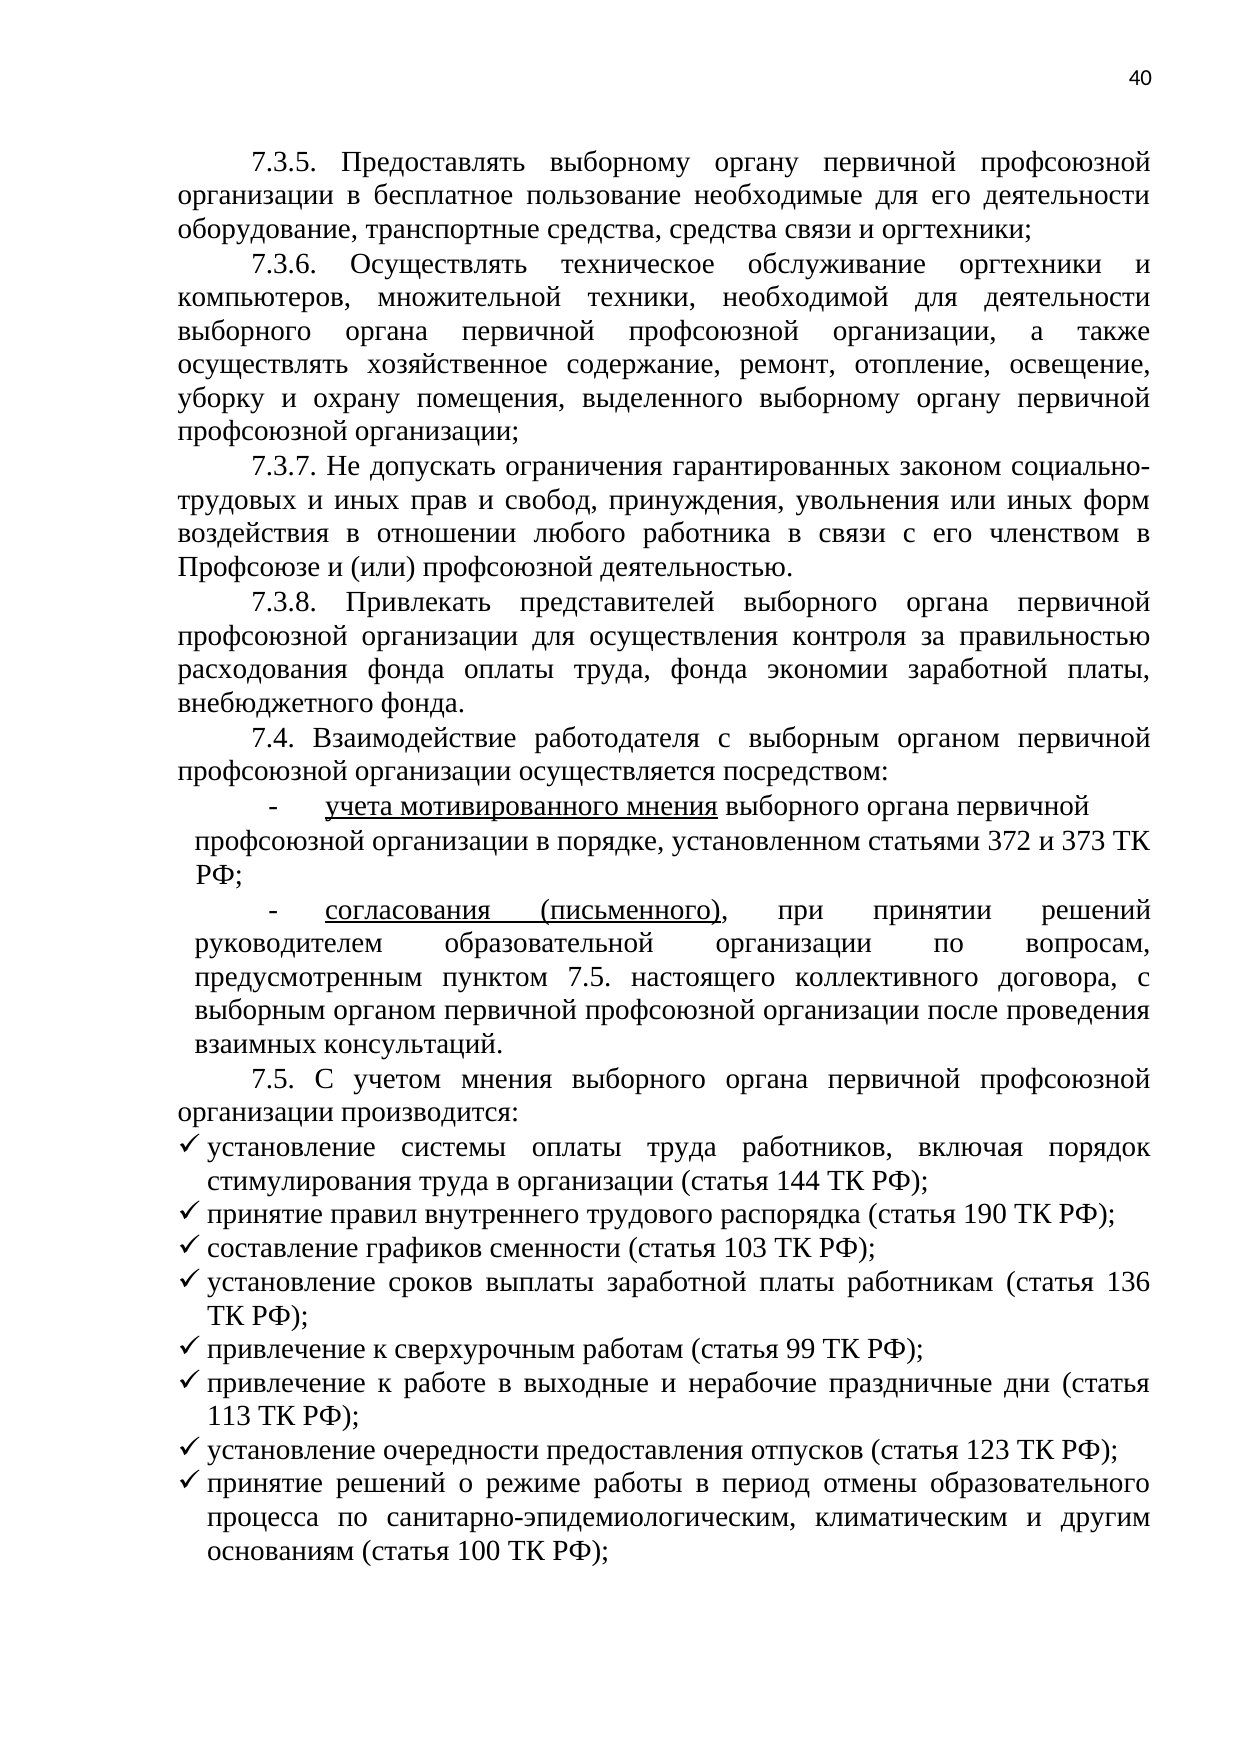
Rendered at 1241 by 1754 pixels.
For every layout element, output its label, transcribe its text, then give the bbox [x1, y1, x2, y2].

text 7.5. С учетом мнения выборного органа первичной профсоюзной организации производится: [177, 1061, 1151, 1128]
list принятие решений о режиме работы в период отмены образовательного процесса по санитарно-эпидемиологическим, климатическим и другим основаниям (статья 100 ТК РФ); [177, 1466, 1151, 1566]
list установление системы оплаты труда работников, включая порядок стимулирования труда в организации (статья 144 ТК РФ); [177, 1129, 1151, 1197]
text 7.3.5. Предоставлять выборному органу первичной профсоюзной организации в бесплатное пользование необходимые для его деятельности оборудование, транспортные средства, средства связи и оргтехники; [177, 144, 1151, 244]
text 7.4. Взаимодействие работодателя с выборным органом первичной профсоюзной организации осуществляется посредством: [177, 720, 1151, 787]
list установление очередности предоставления отпусков (статья 123 ТК РФ); [177, 1432, 1151, 1466]
text 7.3.7. Не допускать ограничения гарантированных законом социально-трудовых и иных прав и свобод, принуждения, увольнения или иных форм воздействия в отношении любого работника в связи с его членством в Профсоюзе и (или) профсоюзной деятельностью. [177, 448, 1151, 583]
list привлечение к работе в выходные и нерабочие праздничные дни (статья 113 ТК РФ); [177, 1365, 1151, 1432]
list согласования (письменного), при принятии решений руководителем образовательной организации по вопросам, предусмотренным пунктом 7.5. настоящего коллективного договора, с выборным органом первичной профсоюзной организации после проведения взаимных консультаций. [194, 892, 1151, 1059]
text 7.3.8. Привлекать представителей выборного органа первичной профсоюзной организации для осуществления контроля за правильностью расходования фонда оплаты труда, фонда экономии заработной платы, внебюджетного фонда. [177, 584, 1151, 718]
list учета мотивированного мнения выборного органа первичной [194, 788, 1151, 822]
list установление сроков выплаты заработной платы работникам (статья 136 ТК РФ); [177, 1264, 1151, 1331]
list принятие правил внутреннего трудового распорядка (статья 190 ТК РФ); [177, 1197, 1151, 1230]
list составление графиков сменности (статья 103 ТК РФ); [177, 1230, 1151, 1264]
text профсоюзной организации в порядке, установленном статьями 372 и 373 ТК РФ; [194, 823, 1151, 890]
list привлечение к сверхурочным работам (статья 99 ТК РФ); [177, 1331, 1151, 1365]
text 7.3.6. Осуществлять техническое обслуживание оргтехники и компьютеров, множительной техники, необходимой для деятельности выборного органа первичной профсоюзной организации, а также осуществлять хозяйственное содержание, ремонт, отопление, освещение, уборку и охрану помещения, выделенного выборному органу первичной профсоюзной организации; [177, 246, 1151, 447]
